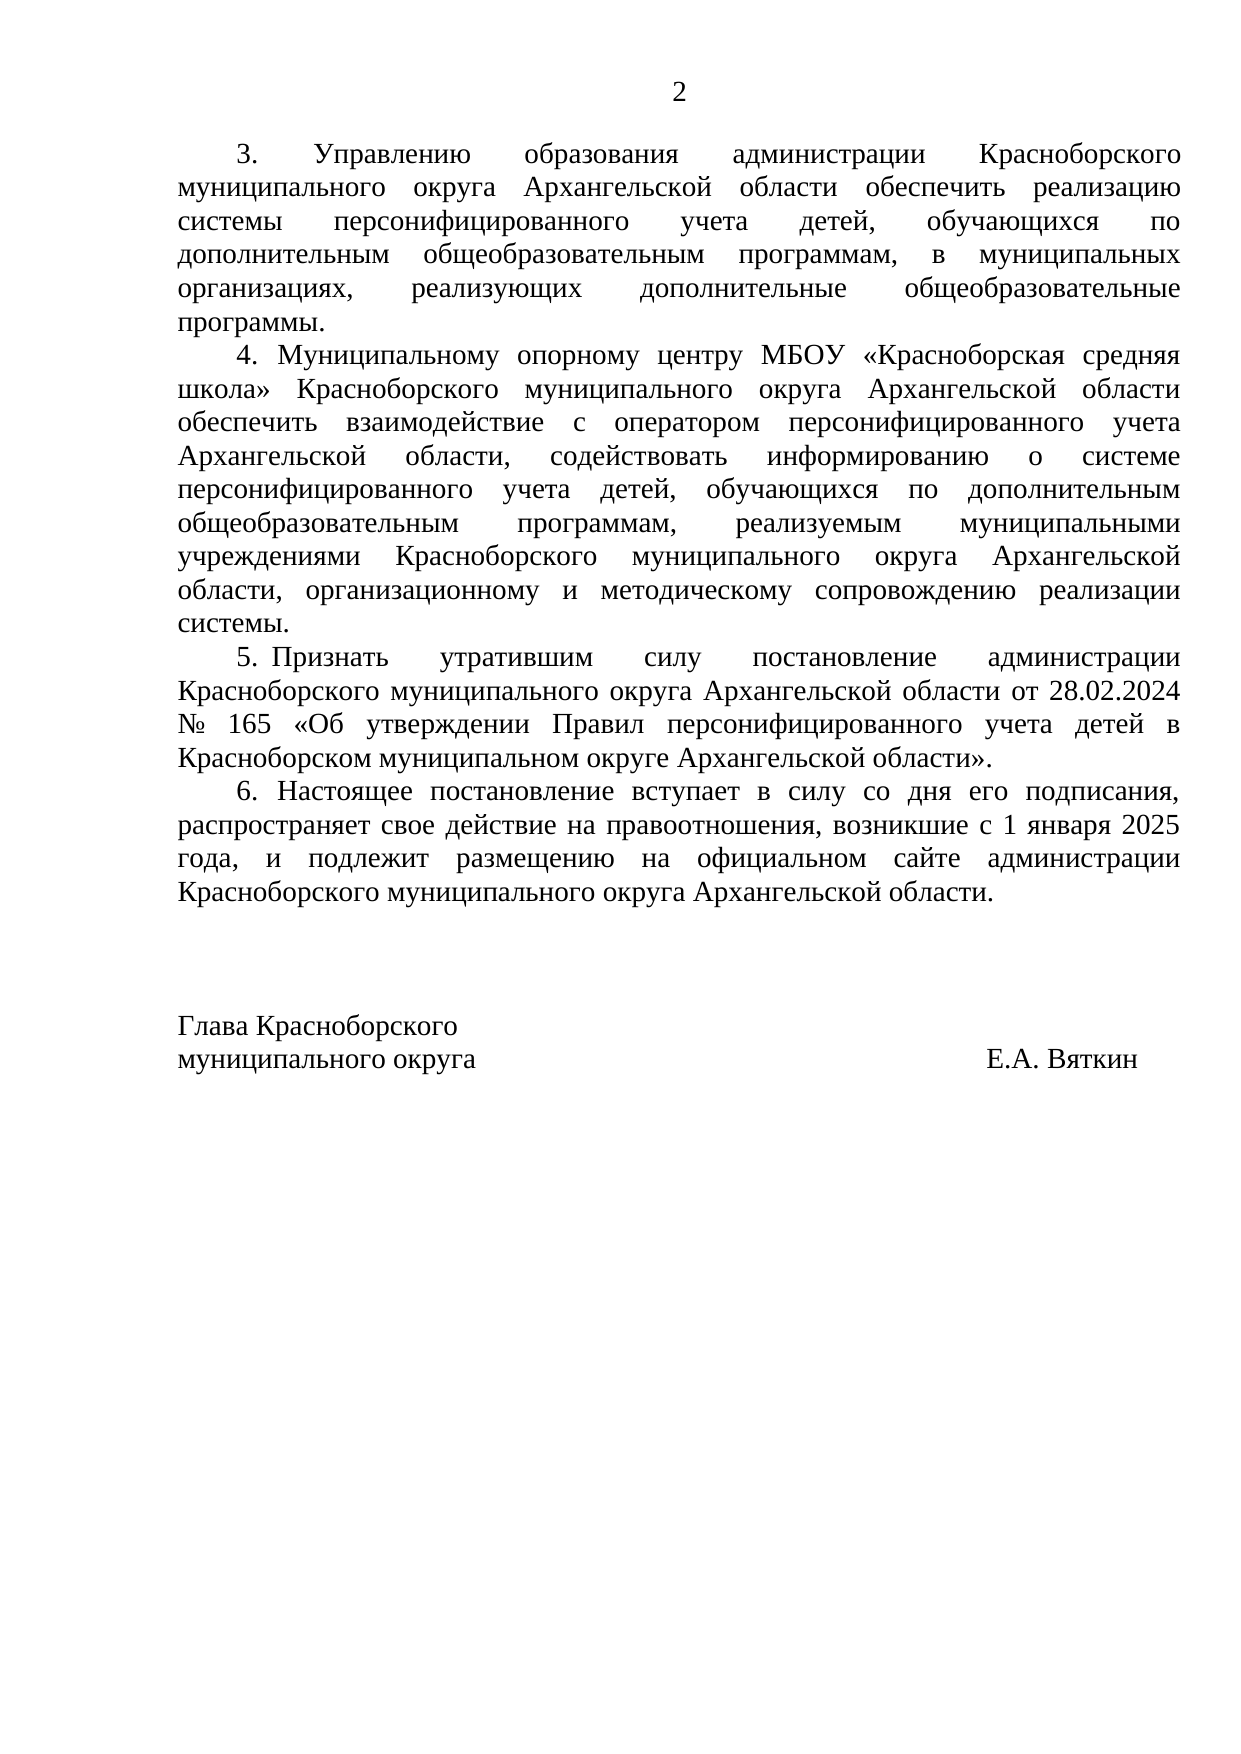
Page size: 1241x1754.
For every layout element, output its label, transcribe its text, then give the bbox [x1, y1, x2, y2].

text Глава Красноборского [177, 1008, 1181, 1042]
list Управлению образования администрации Красноборского муниципального округа Архангельской области обеспечить реализацию системы персонифицированного учета детей, обучающихся по дополнительным общеобразовательным программам, в муниципальных организациях, реализующих дополнительные общеобразовательные программы. [177, 136, 1181, 337]
text муниципального округа Е.А. Вяткин [177, 1042, 1181, 1075]
list Муниципальному опорному центру МБОУ «Красноборская средняя школа» Красноборского муниципального округа Архангельской области обеспечить взаимодействие с оператором персонифицированного учета Архангельской области, содействовать информированию о системе персонифицированного учета детей, обучающихся по дополнительным общеобразовательным программам, реализуемым муниципальными учреждениями Красноборского муниципального округа Архангельской области, организационному и методическому сопровождению реализации системы. [177, 337, 1181, 639]
list Признать утратившим силу постановление администрации Красноборского муниципального округа Архангельской области от 28.02.2024 № 165 «Об утверждении Правил персонифицированного учета детей в Красноборском муниципальном округе Архангельской области». [177, 639, 1181, 773]
list Настоящее постановление вступает в силу со дня его подписания, распространяет свое действие на правоотношения, возникшие с 1 января 2025 года, и подлежит размещению на официальном сайте администрации Красноборского муниципального округа Архангельской области. [177, 773, 1181, 907]
